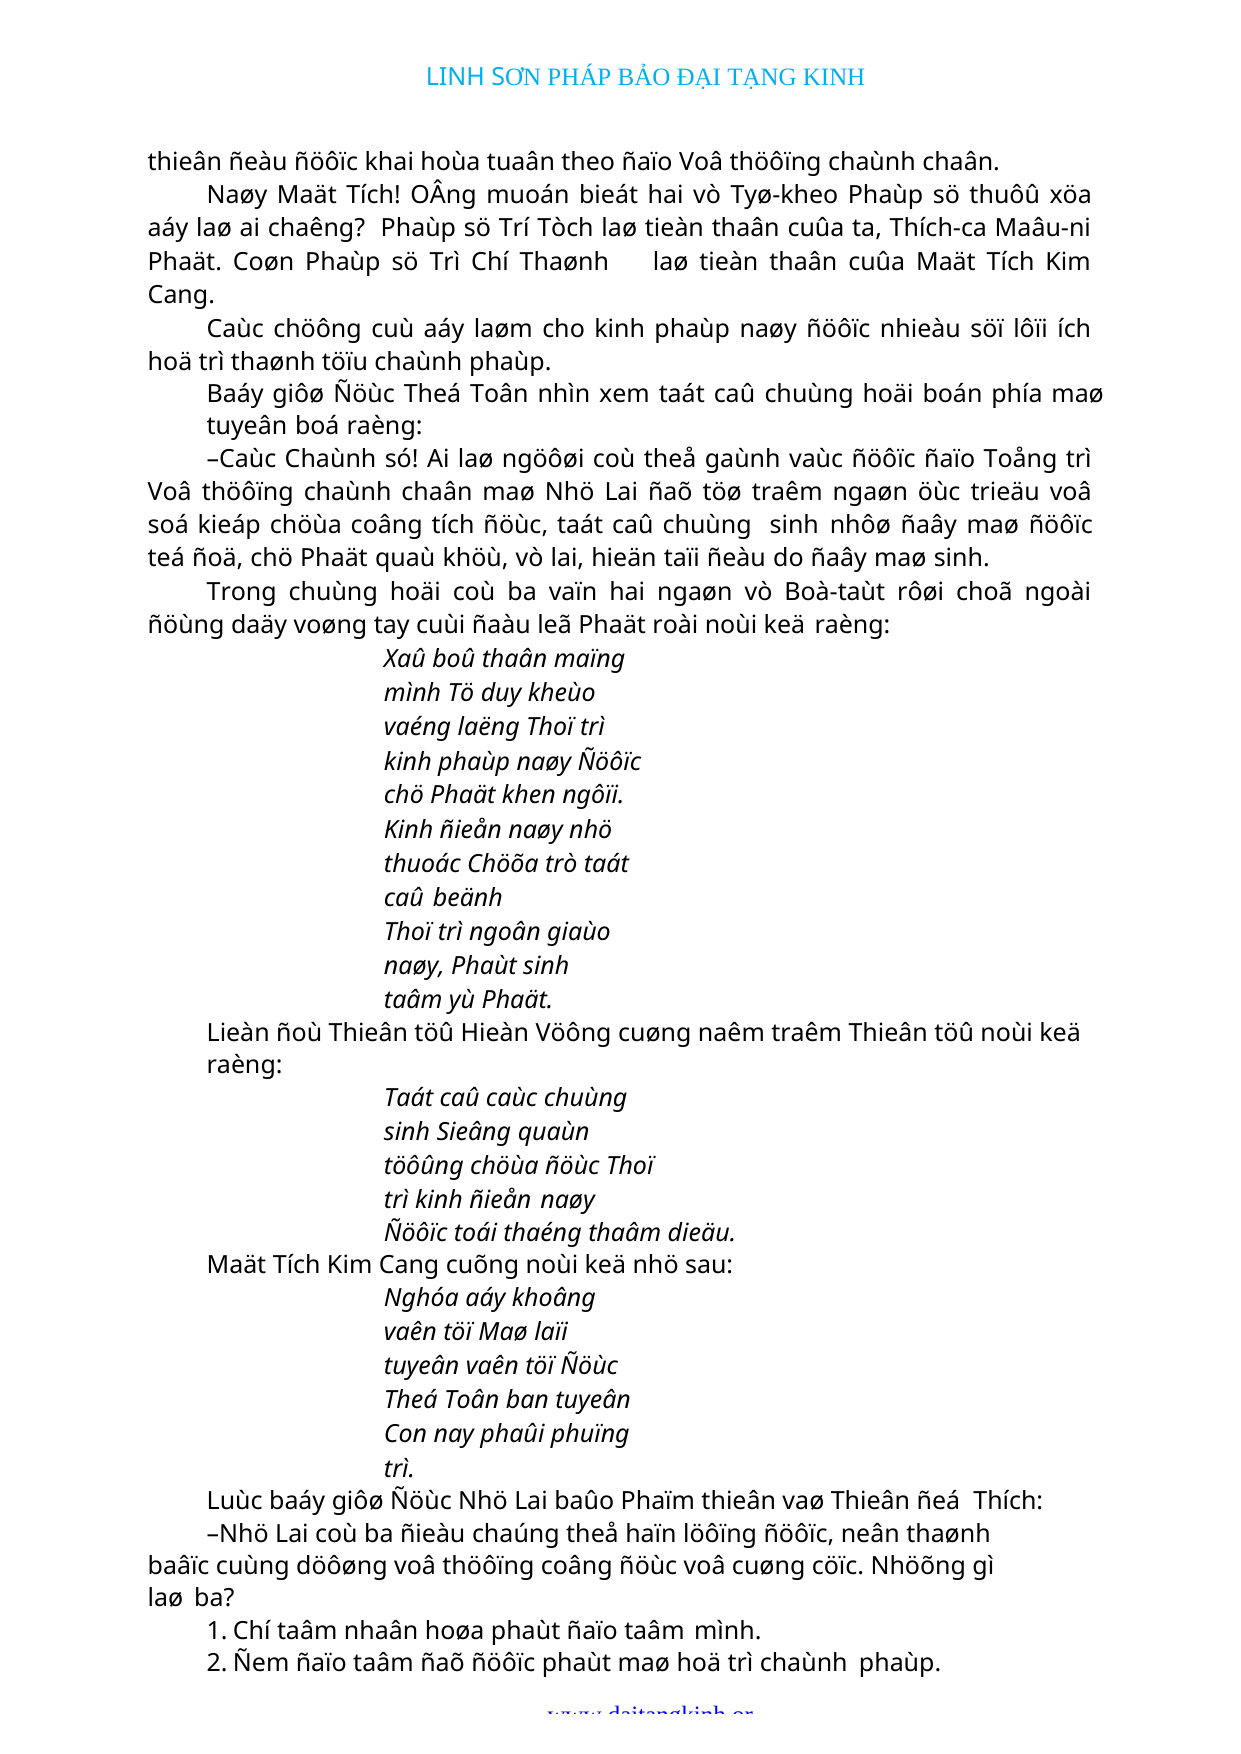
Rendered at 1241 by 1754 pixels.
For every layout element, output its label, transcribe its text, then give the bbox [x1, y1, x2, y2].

text Baáy giôø Ñöùc Theá Toân nhìn xem taát caû chuùng hoäi boán phía maø tuyeân boá raèng: [206, 378, 1105, 441]
text Trong chuùng hoäi coù ba vaïn hai ngaøn vò Boà-taùt rôøi choã ngoài ñöùng daäy voøng tay cuùi ñaàu leã Phaät roài noùi keä raèng: [147, 574, 1093, 641]
text Thoï trì ngoân giaùo naøy, Phaùt sinh taâm yù Phaät. [384, 913, 621, 1016]
text thieân ñeàu ñöôïc khai hoùa tuaân theo ñaïo Voâ thöôïng chaùnh chaân. [147, 145, 1105, 177]
text Xaû boû thaân maïng mình Tö duy kheùo vaéng laëng Thoï trì kinh phaùp naøy Ñöôïc chö Phaät khen ngôïi. Kinh ñieån naøy nhö thuoác Chöõa trò taát caû beänh [384, 641, 651, 913]
text Caùc chöông cuù aáy laøm cho kinh phaùp naøy ñöôïc nhieàu söï lôïi ích hoä trì thaønh töïu chaùnh phaùp. [147, 311, 1093, 378]
text Taát caû caùc chuùng sinh Sieâng quaùn töôûng chöùa ñöùc Thoï trì kinh ñieån naøy [384, 1080, 666, 1216]
list Ñem ñaïo taâm ñaõ ñöôïc phaùt maø hoä trì chaùnh phaùp. [206, 1646, 1105, 1678]
text Lieàn ñoù Thieân töû Hieàn Vöông cuøng naêm traêm Thieân töû noùi keä raèng: [206, 1016, 1105, 1080]
list Chí taâm nhaân hoøa phaùt ñaïo taâm mình. [206, 1614, 1105, 1646]
text Ñöôïc toái thaéng thaâm dieäu. [384, 1216, 1105, 1248]
text Maät Tích Kim Cang cuõng noùi keä nhö sau: [206, 1248, 1105, 1280]
text Luùc baáy giôø Ñöùc Nhö Lai baûo Phaïm thieân vaø Thieân ñeá Thích: [206, 1484, 1105, 1516]
text –Caùc Chaùnh só! Ai laø ngöôøi coù theå gaùnh vaùc ñöôïc ñaïo Toång trì Voâ thöôïng chaùnh chaân maø Nhö Lai ñaõ töø traêm ngaøn öùc trieäu voâ soá kieáp chöùa coâng tích ñöùc, taát caû chuùng sinh nhôø ñaây maø ñöôïc teá ñoä, chö Phaät quaù khöù, vò lai, hieän taïi ñeàu do ñaây maø sinh. [147, 441, 1093, 574]
text Naøy Maät Tích! OÂng muoán bieát hai vò Tyø-kheo Phaùp sö thuôû xöa aáy laø ai chaêng? Phaùp sö Trí Tòch laø tieàn thaân cuûa ta, Thích-ca Maâu-ni Phaät. Coøn Phaùp sö Trì Chí Thaønh laø tieàn thaân cuûa Maät Tích Kim Cang. [147, 177, 1093, 311]
text Nghóa aáy khoâng vaên töï Maø laïi tuyeân vaên töï Ñöùc Theá Toân ban tuyeân Con nay phaûi phuïng trì. [384, 1280, 633, 1484]
text –Nhö Lai coù ba ñieàu chaúng theå haïn löôïng ñöôïc, neân thaønh baâïc cuùng döôøng voâ thöôïng coâng ñöùc voâ cuøng cöïc. Nhöõng gì laø ba? [147, 1516, 1031, 1614]
